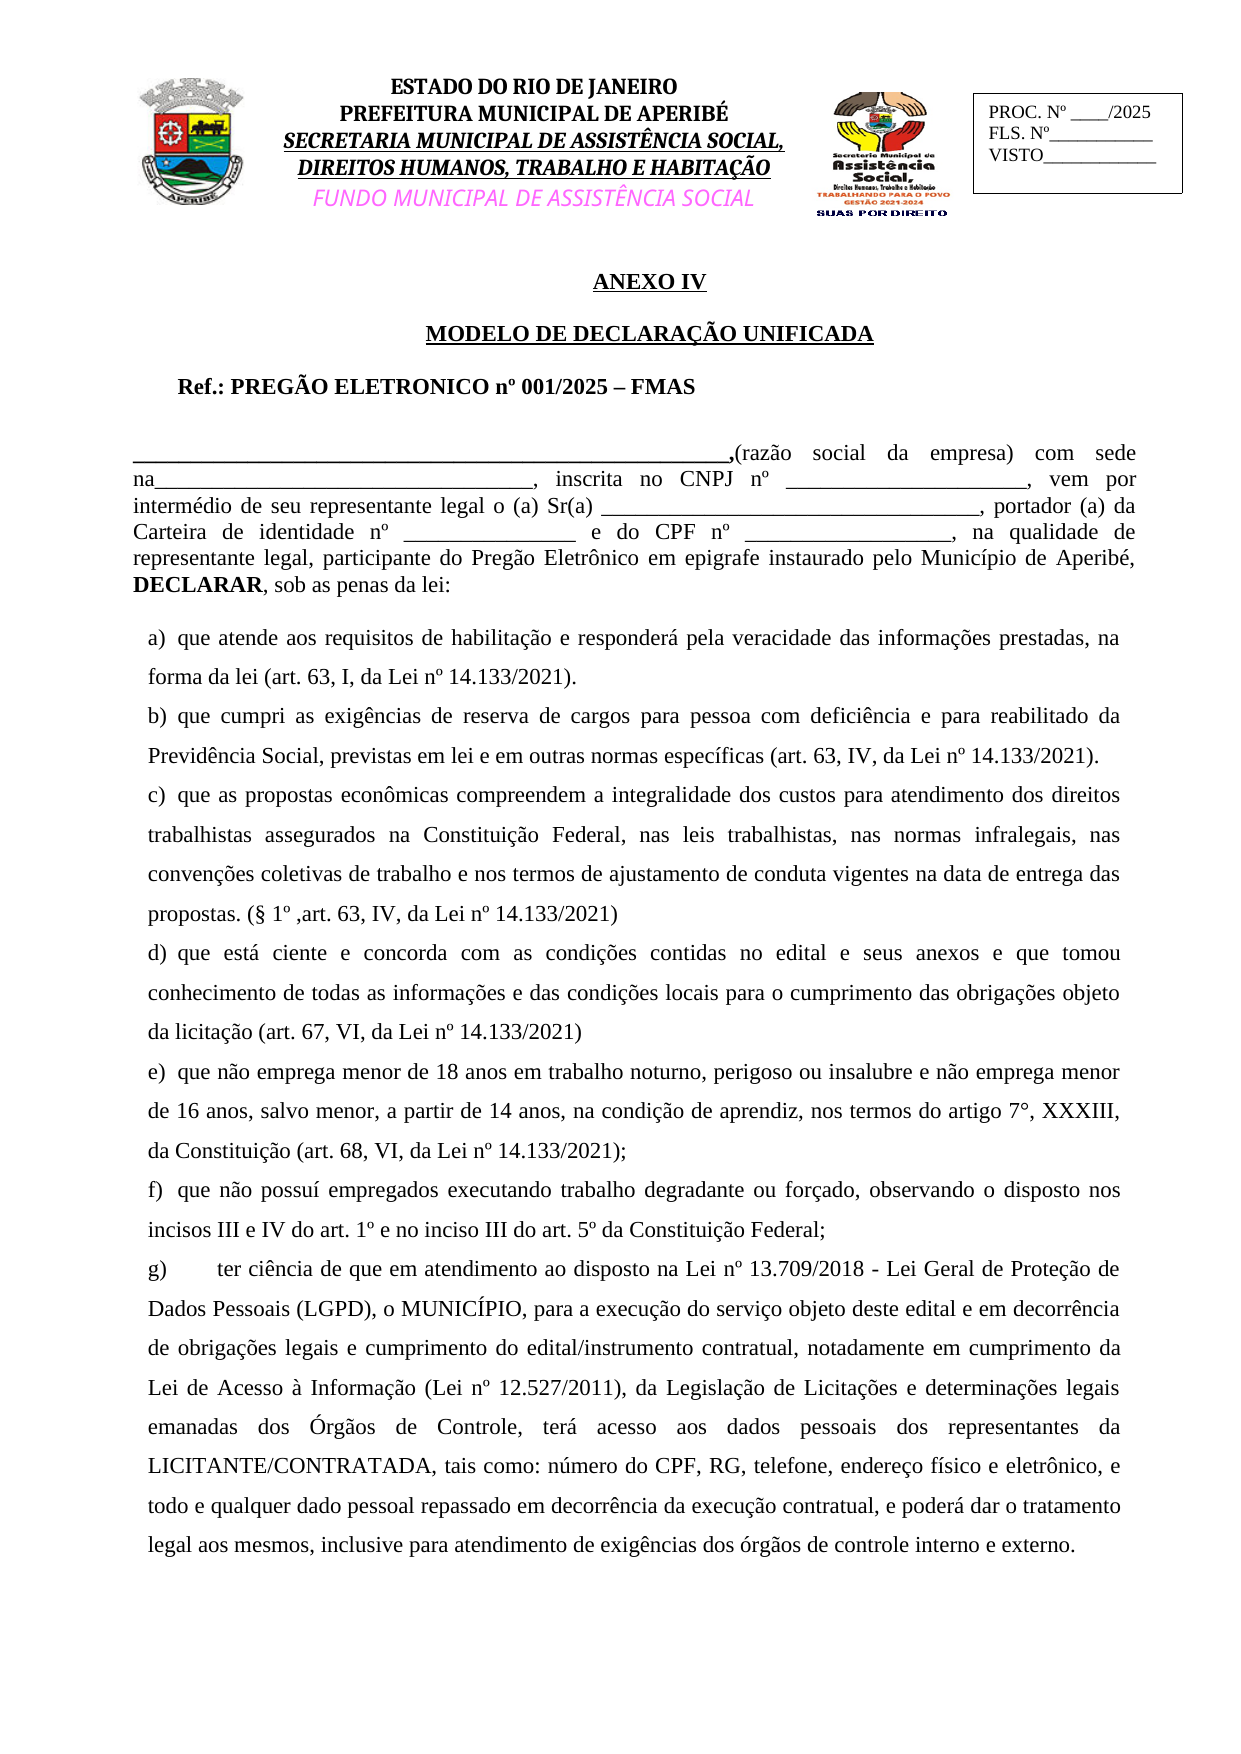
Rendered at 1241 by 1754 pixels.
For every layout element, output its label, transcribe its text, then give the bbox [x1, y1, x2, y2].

text f) que não possuí empregados executando trabalho degradante ou forçado, observando o disposto nos incisos III e IV do art. 1º e no inciso III do art. 5º da Constituição Federal; [148, 1176, 1122, 1242]
text c) que as propostas econômicas compreendem a integralidade dos custos para atendimento dos direitos trabalhistas assegurados na Constituição Federal, nas leis trabalhistas, nas normas infralegais, nas convenções coletivas de trabalho e nos termos de ajustamento de conduta vigentes na data de entrega das propostas. (§ 1º ,art. 63, IV, da Lei nº 14.133/2021) [148, 781, 1122, 926]
text d) que está ciente e concorda com as condições contidas no edital e seus anexos e que tomou conhecimento de todas as informações e das condições locais para o cumprimento das obrigações objeto da licitação (art. 67, VI, da Lei nº 14.133/2021) [148, 939, 1122, 1045]
text MODELO DE DECLARAÇÃO UNIFICADA [177, 321, 1122, 347]
text g) ter ciência de que em atendimento ao disposto na Lei nº 13.709/2018 - Lei Geral de Proteção de Dados Pessoais (LGPD), o MUNICÍPIO, para a execução do serviço objeto deste edital e em decorrência de obrigações legais e cumprimento do edital/instrumento contratual, notadamente em cumprimento da Lei de Acesso à Informação (Lei nº 12.527/2011), da Legislação de Licitações e determinações legais emanadas dos Órgãos de Controle, terá acesso aos dados pessoais dos representantes da LICITANTE/CONTRATADA, tais como: número do CPF, RG, telefone, endereço físico e eletrônico, e todo e qualquer dado pessoal repassado em decorrência da execução contratual, e poderá dar o tratamento legal aos mesmos, inclusive para atendimento de exigências dos órgãos de controle interno e externo. [148, 1255, 1122, 1558]
text a) que atende aos requisitos de habilitação e responderá pela veracidade das informações prestadas, na forma da lei (art. 63, I, da Lei nº 14.133/2021). [148, 623, 1122, 689]
text ANEXO IV [177, 268, 1122, 294]
picture [811, 92, 955, 221]
text Ref.: PREGÃO ELETRONICO nº 001/2025 – FMAS [177, 373, 1122, 399]
picture [118, 78, 263, 205]
text e) que não emprega menor de 18 anos em trabalho noturno, perigoso ou insalubre e não emprega menor de 16 anos, salvo menor, a partir de 14 anos, na condição de aprendiz, nos termos do artigo 7°, XXXIII, da Constituição (art. 68, VI, da Lei nº 14.133/2021); [148, 1058, 1122, 1163]
text b) que cumpri as exigências de reserva de cargos para pessoa com deficiência e para reabilitado da Previdência Social, previstas em lei e em outras normas específicas (art. 63, IV, da Lei nº 14.133/2021). [148, 702, 1122, 768]
text ____________________________________________________,(razão social da empresa) com sede na_________________________________, inscrita no CNPJ nº _____________________, vem por intermédio de seu representante legal o (a) Sr(a) _________________________________, portador (a) da Carteira de identidade nº _______________ e do CPF nº __________________, na qualidade de representante legal, participante do Pregão Eletrônico em epigrafe instaurado pelo Município de Aperibé, DECLARAR, sob as penas da lei: [133, 439, 1137, 597]
